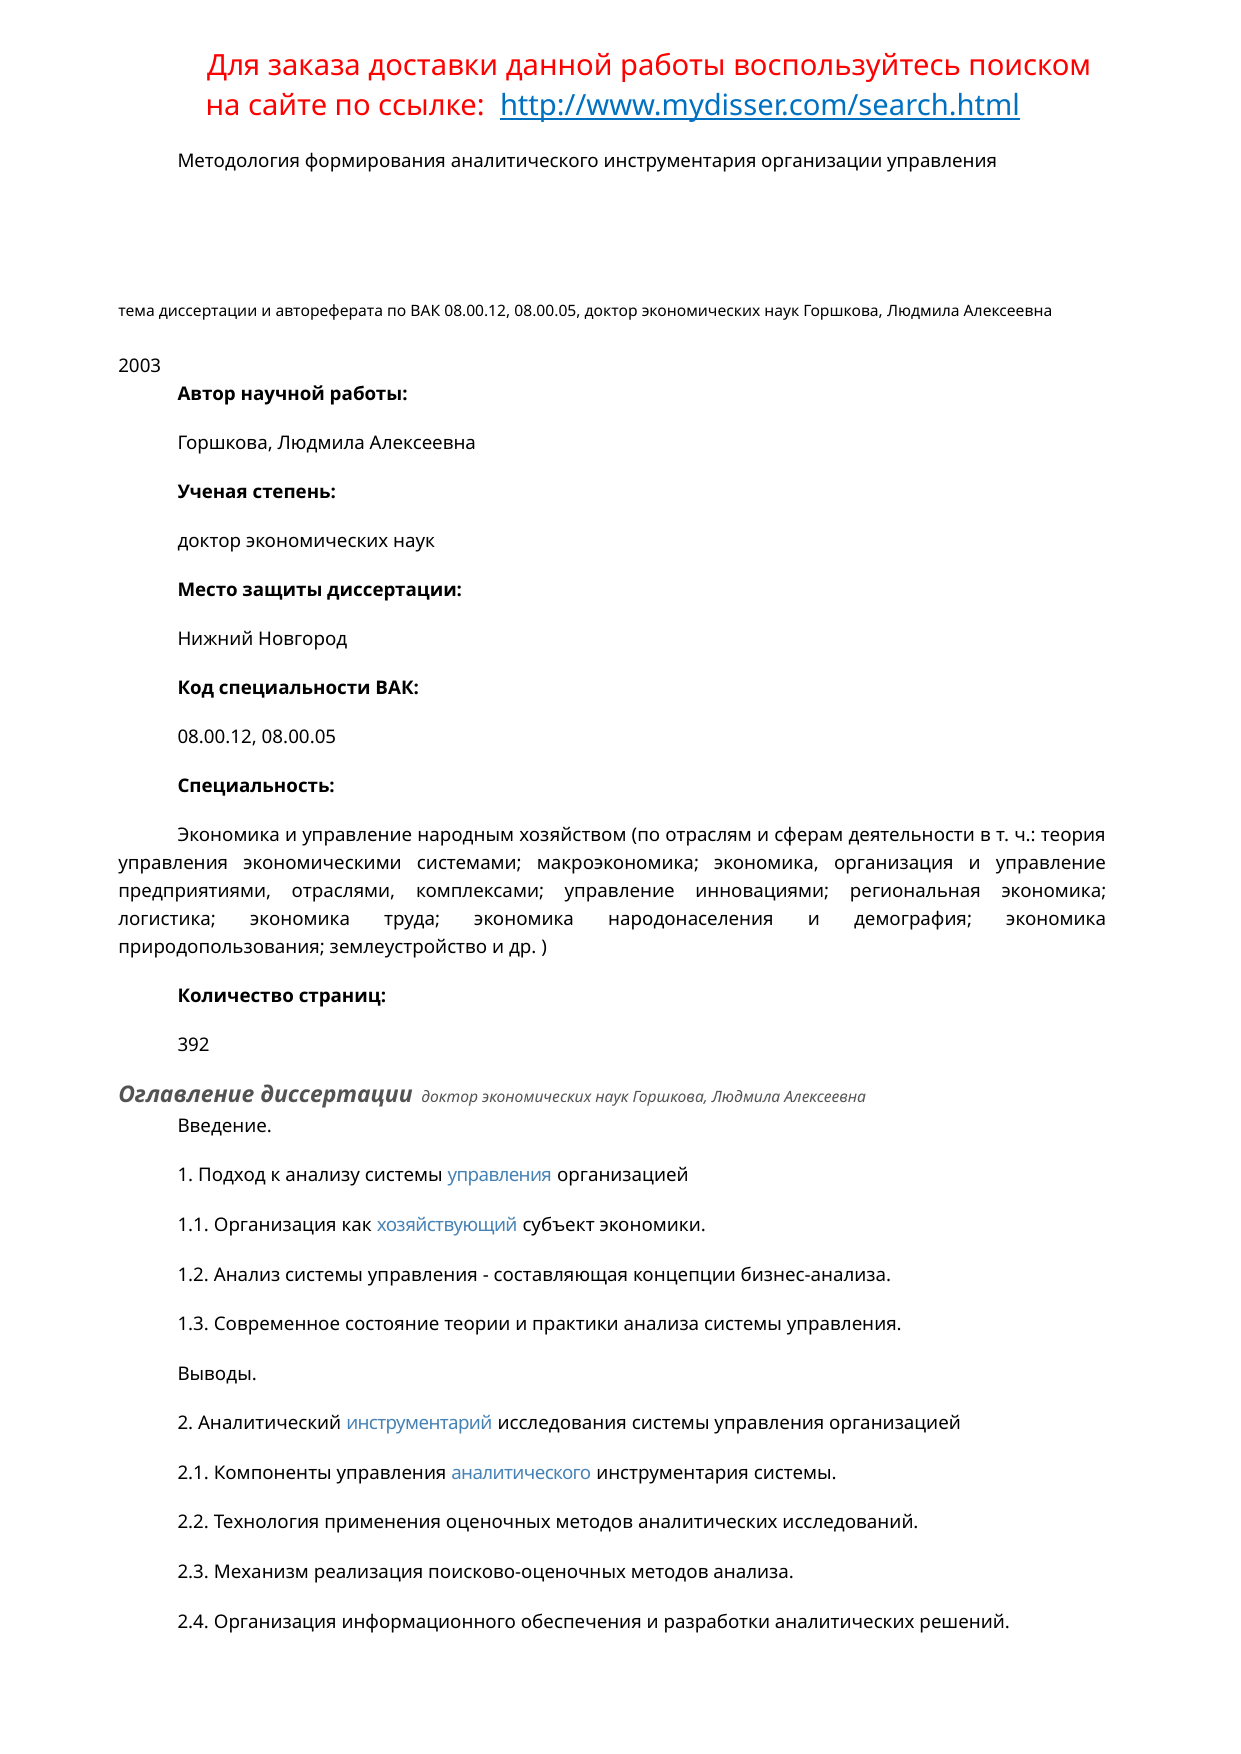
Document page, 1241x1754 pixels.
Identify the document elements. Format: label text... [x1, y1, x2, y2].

text Нижний Новгород [118, 622, 1107, 651]
text Экономика и управление народным хозяйством (по отраслям и сферам деятельности в т. ч.: теория управления экономическими системами; макроэкономика; экономика, организация и управление предприятиями, отраслями, комплексами; управление инновациями; региональная экономика; логистика; экономика труда; экономика народонаселения и демография; экономика природопользования; землеустройство и др. ) [118, 818, 1107, 959]
text тема диссертации и автореферата по ВАК 08.00.12, 08.00.05, доктор экономических наук Горшкова, Людмила Алексеевна 2003 [118, 293, 1107, 378]
text 392 [118, 1029, 1107, 1057]
text Место защиты диссертации: [118, 573, 1107, 602]
text Код cпециальности ВАК: [118, 671, 1107, 699]
text Горшкова, Людмила Алексеевна [118, 427, 1107, 455]
text Методология формирования аналитического инструментария организации управления [118, 144, 1107, 173]
subtitle Оглавление диссертации доктор экономических наук Горшкова, Людмила Алексеевна [118, 1078, 1107, 1109]
text Специальность: [118, 769, 1107, 797]
text Автор научной работы: [118, 378, 1107, 406]
text Ученая cтепень: [118, 476, 1107, 504]
text доктор экономических наук [118, 524, 1107, 553]
text 08.00.12, 08.00.05 [118, 720, 1107, 748]
text Количество cтраниц: [118, 980, 1107, 1008]
